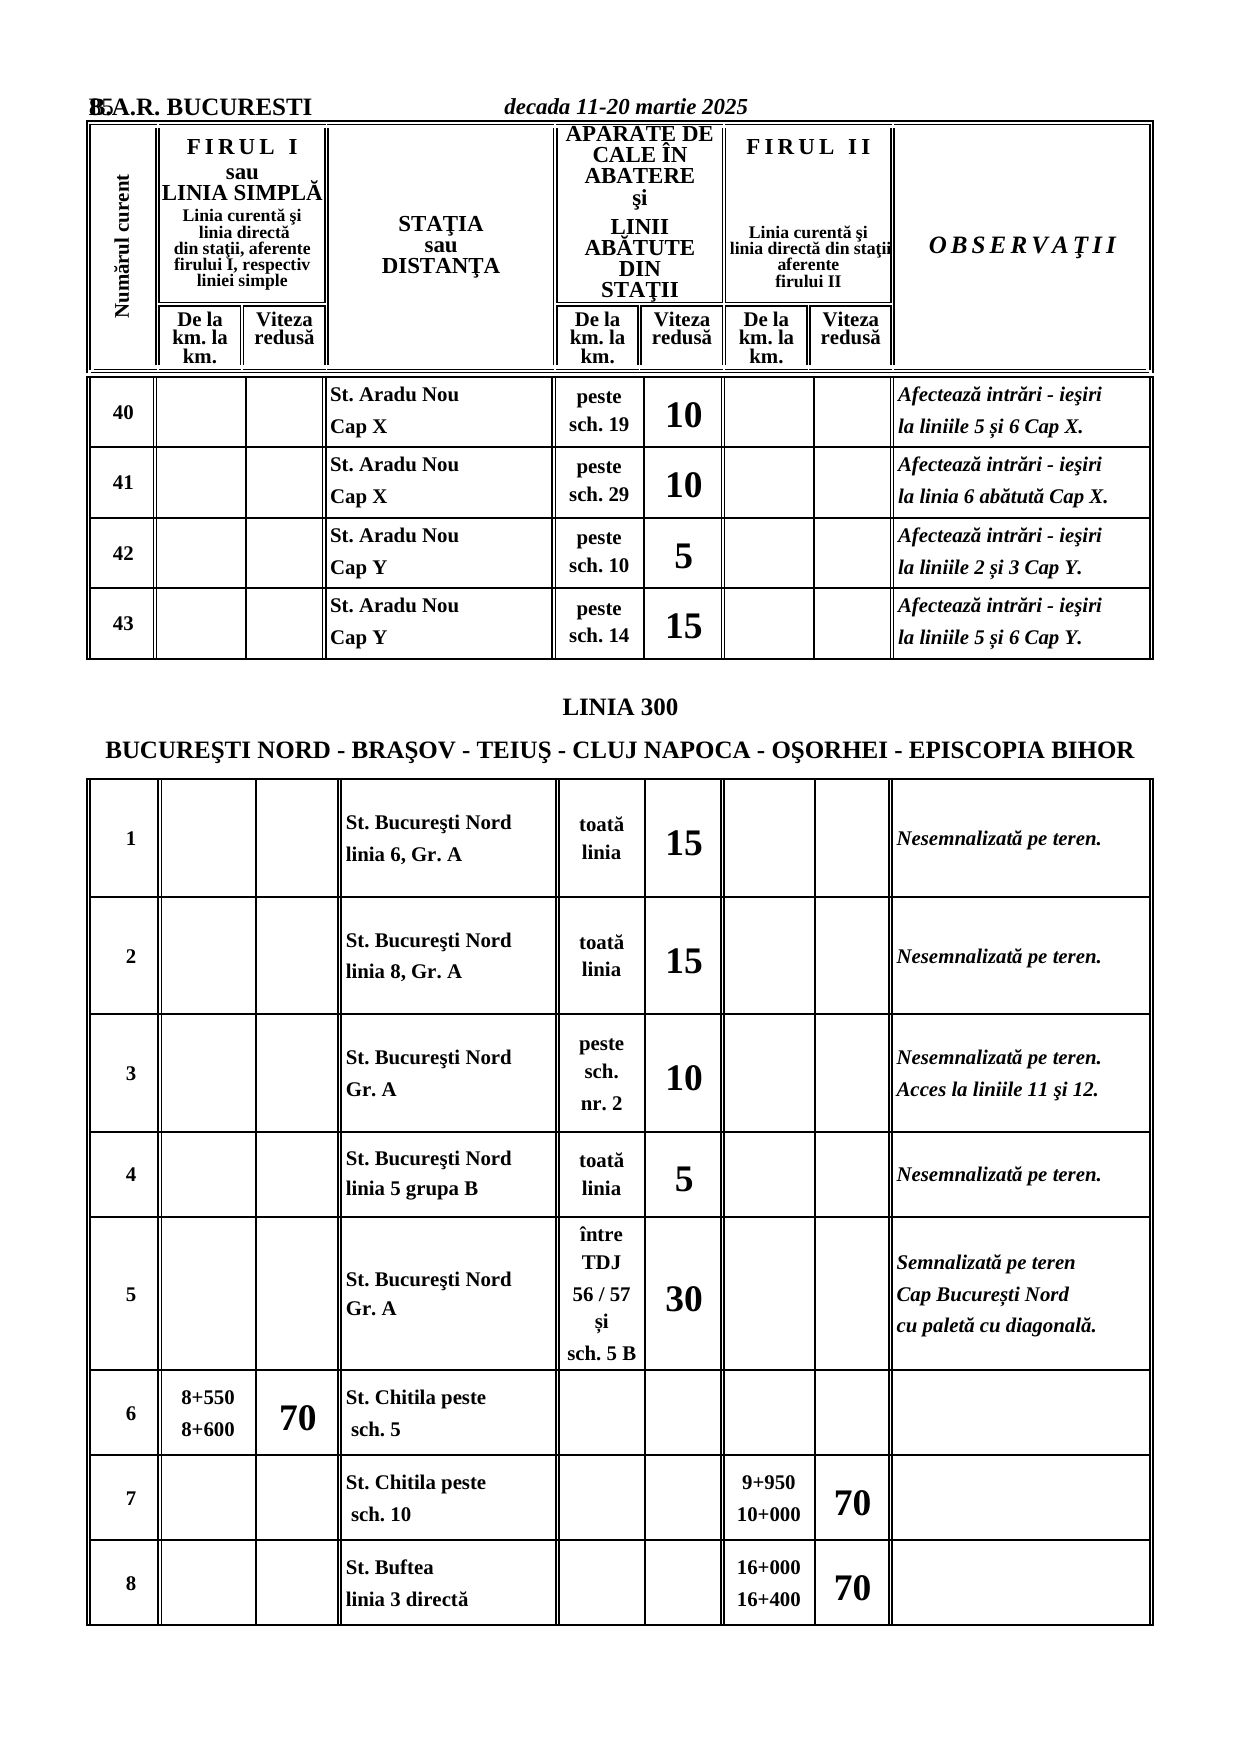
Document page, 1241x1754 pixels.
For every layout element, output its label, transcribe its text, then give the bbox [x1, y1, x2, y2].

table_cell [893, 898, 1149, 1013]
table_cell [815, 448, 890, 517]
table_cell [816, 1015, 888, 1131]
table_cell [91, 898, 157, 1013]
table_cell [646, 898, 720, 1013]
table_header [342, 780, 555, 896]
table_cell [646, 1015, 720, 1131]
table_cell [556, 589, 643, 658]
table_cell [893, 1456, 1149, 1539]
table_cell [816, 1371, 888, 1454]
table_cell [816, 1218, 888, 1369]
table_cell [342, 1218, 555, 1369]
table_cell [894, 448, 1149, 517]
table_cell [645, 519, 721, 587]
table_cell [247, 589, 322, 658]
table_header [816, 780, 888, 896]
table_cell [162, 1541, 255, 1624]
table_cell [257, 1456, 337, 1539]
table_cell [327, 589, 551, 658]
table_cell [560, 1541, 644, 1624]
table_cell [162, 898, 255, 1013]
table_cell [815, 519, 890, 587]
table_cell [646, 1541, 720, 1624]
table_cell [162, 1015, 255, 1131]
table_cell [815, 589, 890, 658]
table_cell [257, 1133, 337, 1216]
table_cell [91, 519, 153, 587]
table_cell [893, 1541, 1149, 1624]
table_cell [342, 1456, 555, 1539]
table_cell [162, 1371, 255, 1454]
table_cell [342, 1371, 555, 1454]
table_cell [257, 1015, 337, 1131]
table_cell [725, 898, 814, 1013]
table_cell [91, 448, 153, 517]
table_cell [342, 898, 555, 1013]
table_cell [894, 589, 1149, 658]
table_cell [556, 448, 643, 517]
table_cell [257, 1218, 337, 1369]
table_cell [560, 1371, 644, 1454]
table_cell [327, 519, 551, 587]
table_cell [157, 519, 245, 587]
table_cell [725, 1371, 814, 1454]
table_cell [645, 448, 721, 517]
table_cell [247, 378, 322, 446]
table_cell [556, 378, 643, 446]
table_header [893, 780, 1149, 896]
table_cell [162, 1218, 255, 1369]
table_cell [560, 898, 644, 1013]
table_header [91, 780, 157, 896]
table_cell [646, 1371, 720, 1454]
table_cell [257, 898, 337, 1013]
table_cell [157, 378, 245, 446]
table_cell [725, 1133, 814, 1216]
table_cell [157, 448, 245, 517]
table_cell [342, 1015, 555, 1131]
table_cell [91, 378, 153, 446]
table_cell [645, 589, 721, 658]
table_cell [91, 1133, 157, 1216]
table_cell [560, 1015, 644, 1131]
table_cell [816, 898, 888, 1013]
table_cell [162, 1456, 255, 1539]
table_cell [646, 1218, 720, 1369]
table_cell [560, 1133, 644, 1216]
subtitle LINIA 300 [89, 692, 1152, 721]
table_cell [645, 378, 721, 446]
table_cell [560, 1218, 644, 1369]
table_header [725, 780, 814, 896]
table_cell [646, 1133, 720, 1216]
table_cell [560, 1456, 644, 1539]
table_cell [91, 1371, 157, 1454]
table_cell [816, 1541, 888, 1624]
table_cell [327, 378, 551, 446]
subtitle BUCUREŞTI NORD - BRAŞOV - TEIUŞ - CLUJ NAPOCA - OŞORHEI - EPISCOPIA BIHOR [89, 735, 1152, 764]
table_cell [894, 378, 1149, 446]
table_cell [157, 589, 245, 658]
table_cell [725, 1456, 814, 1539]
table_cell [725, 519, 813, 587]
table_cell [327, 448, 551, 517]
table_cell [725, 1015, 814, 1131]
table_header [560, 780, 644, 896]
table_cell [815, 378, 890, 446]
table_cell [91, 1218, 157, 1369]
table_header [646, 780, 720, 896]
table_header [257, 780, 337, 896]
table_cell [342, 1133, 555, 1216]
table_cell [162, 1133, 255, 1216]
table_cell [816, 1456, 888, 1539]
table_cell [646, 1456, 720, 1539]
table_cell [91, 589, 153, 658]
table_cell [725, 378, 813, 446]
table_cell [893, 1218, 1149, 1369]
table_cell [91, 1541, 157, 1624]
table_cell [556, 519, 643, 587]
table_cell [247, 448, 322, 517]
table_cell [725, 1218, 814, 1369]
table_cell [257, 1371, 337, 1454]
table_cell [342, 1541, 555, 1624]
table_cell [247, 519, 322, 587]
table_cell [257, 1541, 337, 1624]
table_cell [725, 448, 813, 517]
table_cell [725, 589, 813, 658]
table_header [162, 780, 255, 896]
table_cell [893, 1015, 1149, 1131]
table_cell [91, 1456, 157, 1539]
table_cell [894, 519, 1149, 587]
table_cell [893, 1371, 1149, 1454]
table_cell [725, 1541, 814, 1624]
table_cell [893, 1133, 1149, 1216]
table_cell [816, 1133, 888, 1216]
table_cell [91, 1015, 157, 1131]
